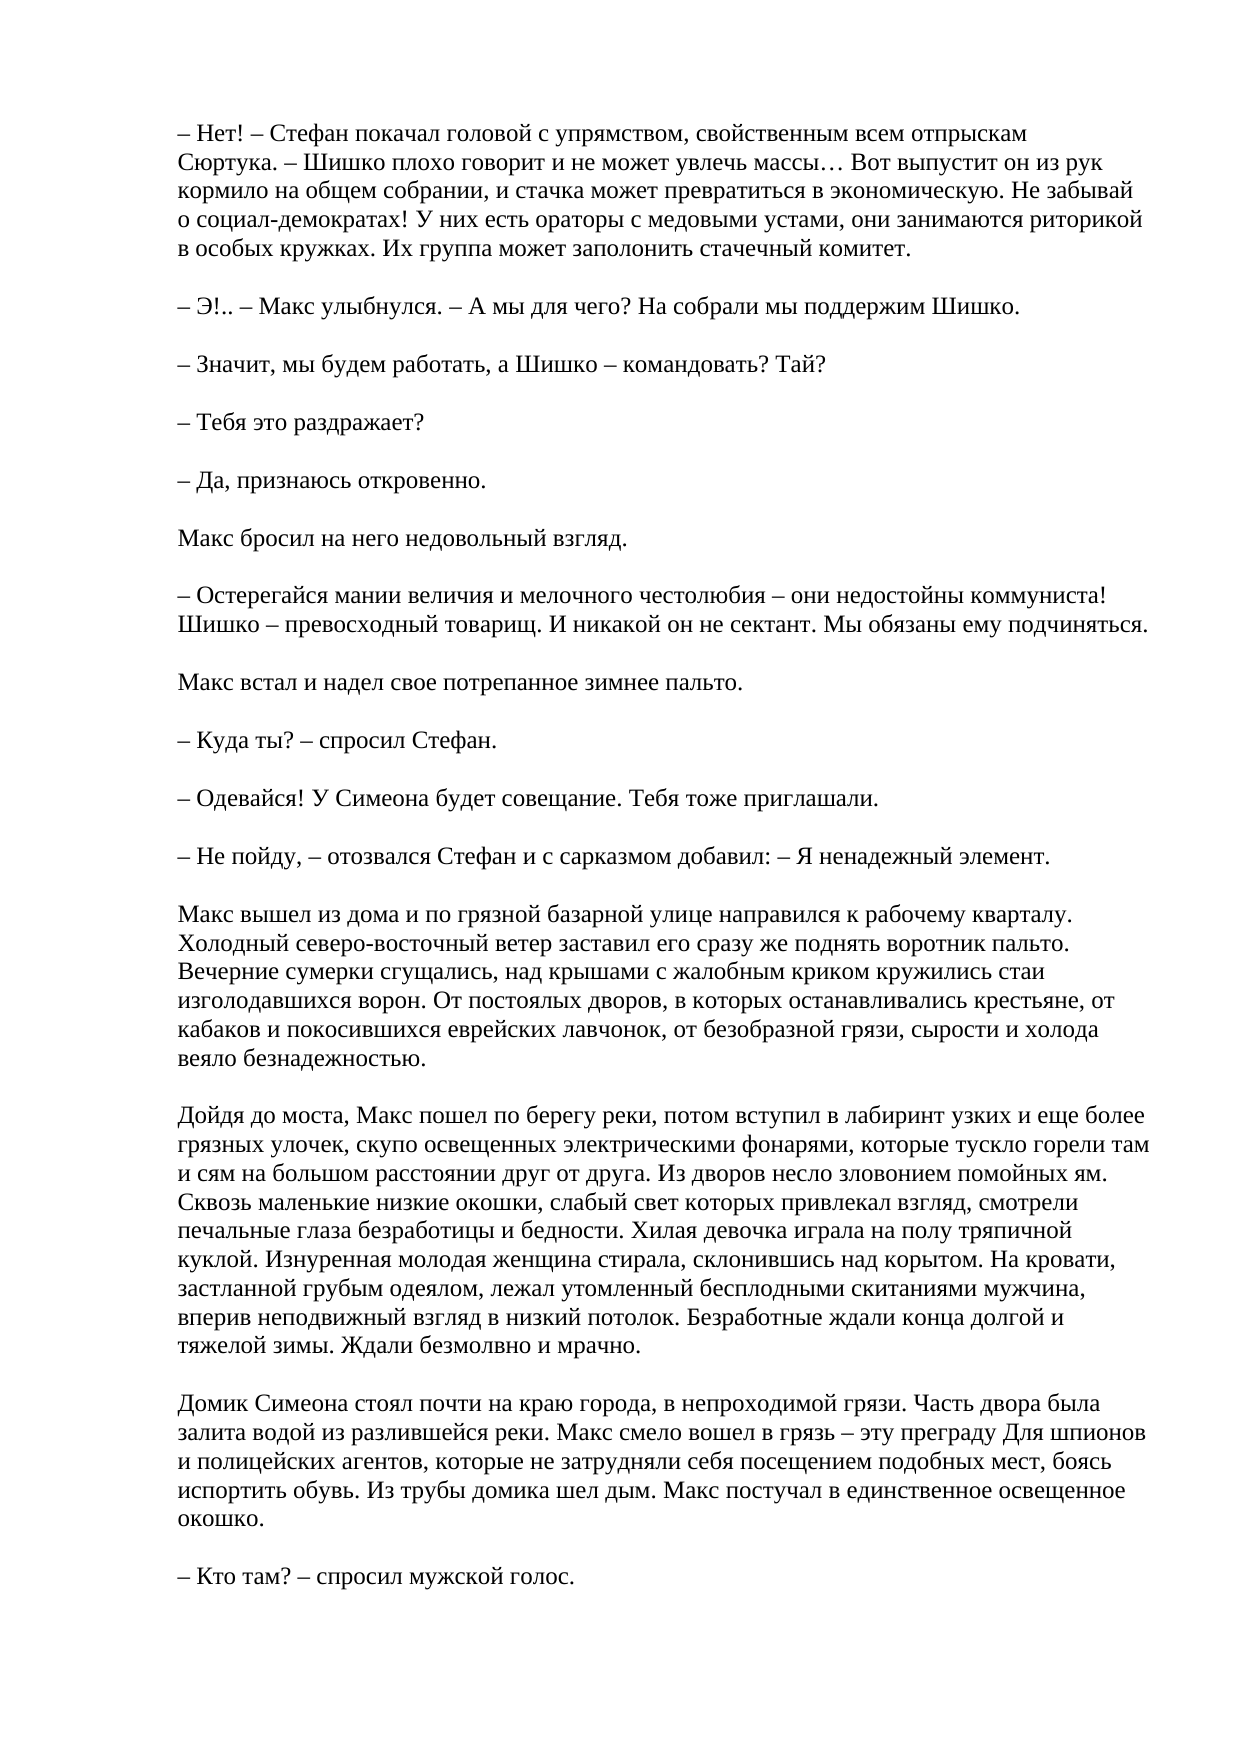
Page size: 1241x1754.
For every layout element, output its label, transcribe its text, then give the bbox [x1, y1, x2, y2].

text Макс встал и надел свое потрепанное зимнее пальто. [177, 667, 1152, 696]
text – Остерегайся мании величия и мелочного честолюбия – они недостойны коммуниста! Шишко – превосходный товарищ. И никакой он не сектант. Мы обязаны ему подчиняться. [177, 581, 1152, 638]
text Домик Симеона стоял почти на краю города, в непроходимой грязи. Часть двора была залита водой из разлившейся реки. Макс смело вошел в грязь – эту преграду Для шпионов и полицейских агентов, которые не затрудняли себя посещением подобных мест, боясь испортить обувь. Из трубы домика шел дым. Макс постучал в единственное освещенное окошко. [177, 1388, 1152, 1532]
text Макс бросил на него недовольный взгляд. [177, 523, 1152, 551]
text – Нет! – Стефан покачал головой с упрямством, свойственным всем отпрыскам Сюртука. – Шишко плохо говорит и не может увлечь массы… Вот выпустит он из рук кормило на общем собрании, и стачка может превратиться в экономическую. Не забывай о социал-демократах! У них есть ораторы с медовыми устами, они занимаются риторикой в особых кружках. Их группа может заполонить стачечный комитет. [177, 118, 1152, 262]
text – Тебя это раздражает? [177, 407, 1152, 436]
text – Одевайся! У Симеона будет совещание. Тебя тоже приглашали. [177, 783, 1152, 812]
text – Да, признаюсь откровенно. [177, 465, 1152, 493]
text – Не пойду, – отозвался Стефан и с сарказмом добавил: – Я ненадежный элемент. [177, 841, 1152, 870]
text – Кто там? – спросил мужской голос. [177, 1561, 1152, 1590]
text Дойдя до моста, Макс пошел по берегу реки, потом вступил в лабиринт узких и еще более грязных улочек, скупо освещенных электрическими фонарями, которые тускло горели там и сям на большом расстоянии друг от друга. Из дворов несло зловонием помойных ям. Сквозь маленькие низкие окошки, слабый свет которых привлекал взгляд, смотрели печальные глаза безработицы и бедности. Хилая девочка играла на полу тряпичной куклой. Изнуренная молодая женщина стирала, склонившись над корытом. На кровати, застланной грубым одеялом, лежал утомленный бесплодными скитаниями мужчина, вперив неподвижный взгляд в низкий потолок. Безработные ждали конца долгой и тяжелой зимы. Ждали безмолвно и мрачно. [177, 1101, 1152, 1359]
text Макс вышел из дома и по грязной базарной улице направился к рабочему кварталу. Холодный северо-восточный ветер заставил его сразу же поднять воротник пальто. Вечерние сумерки сгущались, над крышами с жалобным криком кружились стаи изголодавшихся ворон. От постоялых дворов, в которых останавливались крестьяне, от кабаков и покосившихся еврейских лавчонок, от безобразной грязи, сырости и холода веяло безнадежностью. [177, 899, 1152, 1071]
text – Э!.. – Макс улыбнулся. – А мы для чего? На собрали мы поддержим Шишко. [177, 291, 1152, 320]
text – Куда ты? – спросил Стефан. [177, 725, 1152, 754]
text – Значит, мы будем работать, а Шишко – командовать? Тай? [177, 349, 1152, 378]
